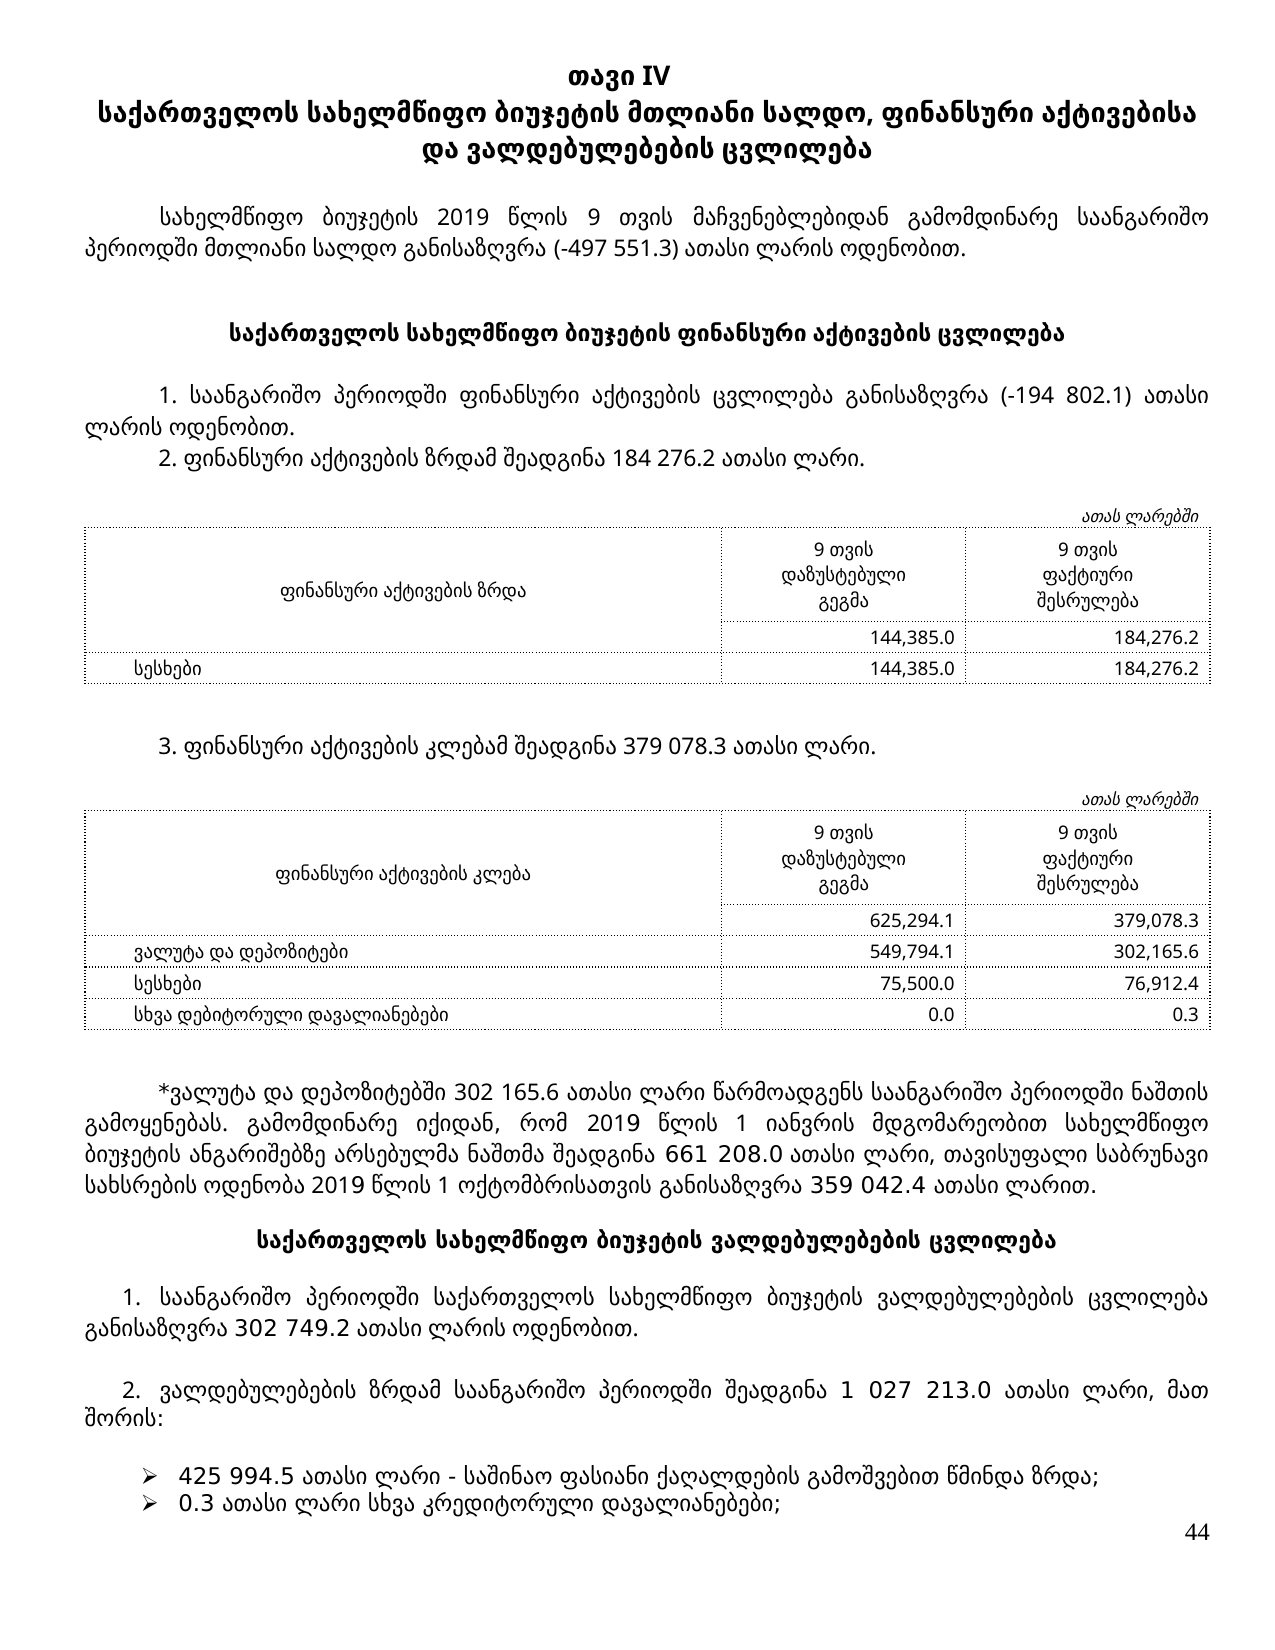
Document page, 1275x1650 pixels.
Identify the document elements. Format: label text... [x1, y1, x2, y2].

list ვალდებულებების ზრდამ საანგარიშო პერიოდში შეადგინა 1 027 213.0 ათასი ლარი, მათ შორის: [84, 1374, 1209, 1432]
text საქართველოს სახელმწიფო ბიუჯეტის ვალდებულებების ცვლილება [159, 1227, 1153, 1254]
text საქართველოს სახელმწიფო ბიუჯეტის ფინანსური აქტივების ცვლილება [84, 317, 1209, 348]
table_cell 379,078.3 [966, 904, 1210, 935]
table_header ფინანსური აქტივების ზრდა [85, 527, 721, 652]
text *ვალუტა და დეპოზიტებში 302 165.6 ათასი ლარი წარმოადგენს საანგარიშო პერიოდში ნაშთის გამოყენებას. გამომდინარე იქიდან, რომ 2019 წლის 1 იანვრის მდგომარეობით სახელმწიფო ბიუჯეტის ანგარიშებზე არსებულმა ნაშთმა შეადგინა 661 208.0 ათასი ლარი, თავისუფალი საბრუნავი სახსრების ოდენობა 2019 წლის 1 ოქტომბრისათვის განისაზღვრა 359 042.4 ათასი ლარით. [84, 1075, 1209, 1200]
text 3. ფინანსური აქტივების კლებამ შეადგინა 379 078.3 ათასი ლარი. [84, 729, 1209, 761]
text ათას ლარებში [84, 504, 1200, 527]
text ათას ლარებში [84, 787, 1200, 810]
table_header 9 თვის ფაქტიური შესრულება [966, 810, 1210, 904]
table_cell სესხები [85, 966, 721, 998]
list საანგარიშო პერიოდში საქართველოს სახელმწიფო ბიუჯეტის ვალდებულებების ცვლილება განისაზღვრა 302 749.2 ათასი ლარის ოდენობით. [84, 1280, 1209, 1343]
table_header 9 თვის ფაქტიური შესრულება [966, 527, 1210, 621]
table_cell 0.3 [966, 998, 1210, 1029]
table_cell 144,385.0 [721, 652, 966, 683]
table_cell 184,276.2 [966, 652, 1210, 683]
table_cell 0.0 [721, 998, 966, 1029]
table_cell 144,385.0 [721, 621, 966, 652]
table_cell 75,500.0 [721, 966, 966, 998]
table_header 9 თვის დაზუსტებული გეგმა [721, 527, 966, 621]
table_header 9 თვის დაზუსტებული გეგმა [721, 810, 966, 904]
table_cell 302,165.6 [966, 935, 1210, 966]
table_cell 184,276.2 [966, 621, 1210, 652]
text 2. ფინანსური აქტივების ზრდამ შეადგინა 184 276.2 ათასი ლარი. [84, 442, 1209, 473]
list 0.3 ათასი ლარი სხვა კრედიტორული დავალიანებები; [141, 1490, 1209, 1517]
table_header ფინანსური აქტივების კლება [85, 810, 721, 935]
table_cell ვალუტა და დეპოზიტები [85, 935, 721, 966]
text სახელმწიფო ბიუჯეტის 2019 წლის 9 თვის მაჩვენებლებიდან გამომდინარე საანგარიშო პერიოდში მთლიანი სალდო განისაზღვრა (-497 551.3) ათასი ლარის ოდენობით. [84, 201, 1209, 263]
table_cell 625,294.1 [721, 904, 966, 935]
table_cell სხვა დებიტორული დავალიანებები [85, 998, 721, 1029]
table_cell სესხები [85, 652, 721, 683]
list 425 994.5 ათასი ლარი - საშინაო ფასიანი ქაღალდების გამოშვებით წმინდა ზრდა; [141, 1463, 1209, 1490]
table_cell 549,794.1 [721, 935, 966, 966]
text 1. საანგარიშო პერიოდში ფინანსური აქტივების ცვლილება განისაზღვრა (-194 802.1) ათასი ლარის ოდენობით. [84, 379, 1209, 442]
text თავი IV [84, 56, 1153, 93]
text საქართველოს სახელმწიფო ბიუჯეტის მთლიანი სალდო, ფინანსური აქტივებისა და ვალდებულებების ცვლილება [84, 93, 1209, 167]
table_cell 76,912.4 [966, 966, 1210, 998]
